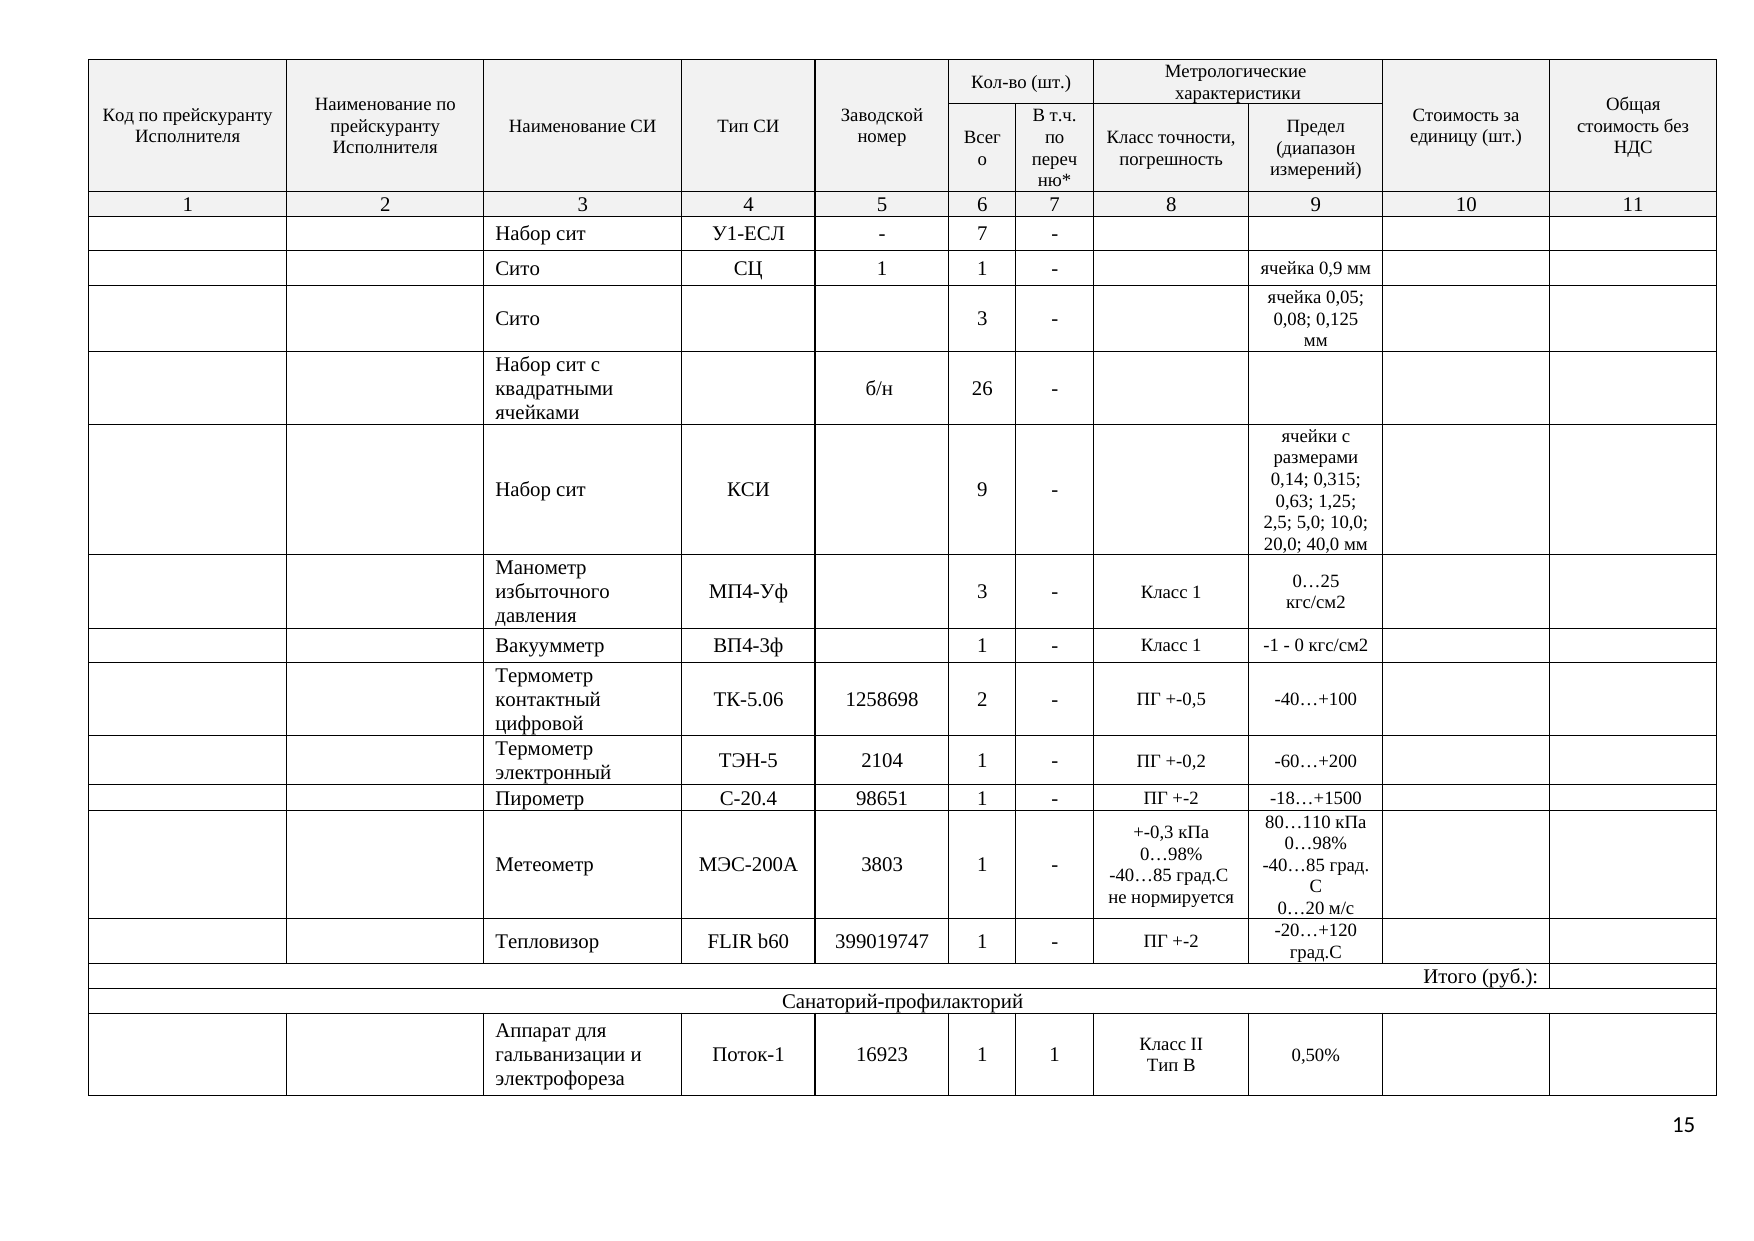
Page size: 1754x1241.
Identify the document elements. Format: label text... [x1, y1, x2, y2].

table_cell 6 [949, 192, 1015, 216]
table_cell [287, 629, 483, 662]
table_cell В т.ч. по перечню* [1016, 104, 1093, 191]
table_cell Пирометр [484, 785, 681, 809]
table_cell - [1016, 811, 1093, 918]
table_cell 7 [949, 217, 1015, 250]
table_cell [1383, 663, 1549, 735]
table_cell [1094, 286, 1248, 351]
table_cell [287, 425, 483, 554]
table_cell ПГ +-2 [1094, 919, 1248, 962]
table_cell - [1016, 555, 1093, 627]
table_cell Манометр избыточного давления [484, 555, 681, 627]
table_cell 0,50% [1249, 1014, 1382, 1095]
table_cell [287, 663, 483, 735]
table_cell - [816, 217, 948, 250]
table_cell Сито [484, 286, 681, 351]
table_cell Тепловизор [484, 919, 681, 962]
table_cell [1550, 555, 1716, 627]
table_cell - [1016, 251, 1093, 285]
table_cell - [1016, 425, 1093, 554]
table_cell [1550, 286, 1716, 351]
table_cell [682, 352, 814, 424]
table_cell [1249, 217, 1382, 250]
table_cell 0…25 кгс/см2 [1249, 555, 1382, 627]
table_cell ТЭН-5 [682, 736, 814, 784]
table_cell [1383, 1014, 1549, 1095]
table_header Тип СИ [682, 60, 814, 191]
table_cell [1383, 251, 1549, 285]
table_cell Итого (руб.): [89, 964, 1549, 988]
table_cell [1383, 425, 1549, 554]
table_header Метрологические характеристики [1094, 60, 1382, 103]
table_cell [287, 352, 483, 424]
table_cell [89, 555, 286, 627]
table_cell Вакуумметр [484, 629, 681, 662]
table_cell ВП4-3ф [682, 629, 814, 662]
table_cell [1249, 352, 1382, 424]
table_cell ячейка 0,05; 0,08; 0,125 мм [1249, 286, 1382, 351]
table_cell [1383, 736, 1549, 784]
table_cell - [1016, 785, 1093, 809]
table_cell [89, 251, 286, 285]
table_cell 3 [949, 286, 1015, 351]
table_cell 1 [1016, 1014, 1093, 1095]
table_cell [89, 785, 286, 809]
table_cell 1 [816, 251, 948, 285]
table_cell 1 [949, 629, 1015, 662]
table_cell [1550, 736, 1716, 784]
table_cell [89, 629, 286, 662]
table_cell ПГ +-0,5 [1094, 663, 1248, 735]
table_cell Предел (диапазон измерений) [1249, 104, 1382, 191]
table_cell [1550, 217, 1716, 250]
table_cell Термометр контактный цифровой [484, 663, 681, 735]
table_cell [89, 352, 286, 424]
table_cell Сито [484, 251, 681, 285]
table_cell -20…+120 град.С [1249, 919, 1382, 962]
table_cell -60…+200 [1249, 736, 1382, 784]
table_cell - [1016, 352, 1093, 424]
table_cell [1094, 352, 1248, 424]
table_cell 8 [1094, 192, 1248, 216]
table_cell [89, 286, 286, 351]
table_cell [287, 811, 483, 918]
table_cell [1550, 629, 1716, 662]
table_cell [816, 286, 948, 351]
table_cell [1550, 811, 1716, 918]
table_cell [1550, 919, 1716, 962]
table_cell [287, 555, 483, 627]
table_cell [816, 629, 948, 662]
table_cell 7 [1016, 192, 1093, 216]
table_cell [89, 1014, 286, 1095]
table_cell Набор сит с квадратными ячейками [484, 352, 681, 424]
table_cell ячейка 0,9 мм [1249, 251, 1382, 285]
table_cell 5 [816, 192, 948, 216]
table_cell 26 [949, 352, 1015, 424]
table_cell [1550, 352, 1716, 424]
table_cell [89, 919, 286, 962]
table_cell [1550, 785, 1716, 809]
table_cell 3 [949, 555, 1015, 627]
table_cell 1 [89, 192, 286, 216]
table_header Заводской номер [816, 60, 948, 191]
table_cell [287, 217, 483, 250]
table_header Кол-во (шт.) [949, 60, 1093, 103]
table_cell - [1016, 663, 1093, 735]
table_cell 9 [1249, 192, 1382, 216]
table_cell ячейки с размерами 0,14; 0,315; 0,63; 1,25; 2,5; 5,0; 10,0; 20,0; 40,0 мм [1249, 425, 1382, 554]
table_cell 10 [1383, 192, 1549, 216]
table_cell [682, 286, 814, 351]
table_cell -18…+1500 [1249, 785, 1382, 809]
table_cell [287, 286, 483, 351]
table_cell 98651 [816, 785, 948, 809]
table_cell Санаторий-профилакторий [89, 989, 1716, 1013]
table_cell [1383, 811, 1549, 918]
table_cell ПГ +-0,2 [1094, 736, 1248, 784]
table_cell - [1016, 629, 1093, 662]
table_header Стоимость за единицу (шт.) [1383, 60, 1549, 191]
table_cell 1 [949, 919, 1015, 962]
table_cell С-20.4 [682, 785, 814, 809]
table_cell 11 [1550, 192, 1716, 216]
table_cell [287, 251, 483, 285]
table_cell 9 [949, 425, 1015, 554]
table_cell МП4-Уф [682, 555, 814, 627]
table_cell Класс 1 [1094, 555, 1248, 627]
table_cell 2104 [816, 736, 948, 784]
table_cell [287, 785, 483, 809]
table_cell 1 [949, 251, 1015, 285]
table_cell ТК-5.06 [682, 663, 814, 735]
table_cell [1383, 352, 1549, 424]
table_cell - [1016, 217, 1093, 250]
table_cell [1383, 629, 1549, 662]
table_cell [1094, 425, 1248, 554]
table_cell [287, 736, 483, 784]
table_cell [1094, 217, 1248, 250]
table_cell Поток-1 [682, 1014, 814, 1095]
table_cell [816, 555, 948, 627]
table_cell Метеометр [484, 811, 681, 918]
table_cell [1383, 286, 1549, 351]
table_cell б/н [816, 352, 948, 424]
table_cell 1258698 [816, 663, 948, 735]
table_header Наименование СИ [484, 60, 681, 191]
table_cell 4 [682, 192, 814, 216]
table_cell 2 [949, 663, 1015, 735]
table_cell FLIR b60 [682, 919, 814, 962]
table_cell 80…110 кПа 0…98% -40…85 град. С 0…20 м/с [1249, 811, 1382, 918]
table_cell 3 [484, 192, 681, 216]
table_cell Класс точности, погрешность [1094, 104, 1248, 191]
table_cell [287, 1014, 483, 1095]
table_cell Набор сит [484, 425, 681, 554]
table_cell Класс II Тип В [1094, 1014, 1248, 1095]
table_cell +-0,3 кПа 0…98% -40…85 град.С не нормируется [1094, 811, 1248, 918]
table_cell -1 - 0 кгс/см2 [1249, 629, 1382, 662]
table_cell 1 [949, 736, 1015, 784]
table_cell 399019747 [816, 919, 948, 962]
table_cell 16923 [816, 1014, 948, 1095]
table_cell [1550, 964, 1716, 988]
table_cell [1550, 1014, 1716, 1095]
table_cell [89, 736, 286, 784]
table_cell - [1016, 736, 1093, 784]
table_cell [1383, 785, 1549, 809]
table_cell 2 [287, 192, 483, 216]
table_cell [1383, 555, 1549, 627]
table_cell Класс 1 [1094, 629, 1248, 662]
table_cell 1 [949, 1014, 1015, 1095]
table_cell У1-ЕСЛ [682, 217, 814, 250]
table_cell Термометр электронный [484, 736, 681, 784]
table_cell Набор сит [484, 217, 681, 250]
table_cell [1550, 663, 1716, 735]
table_cell - [1016, 286, 1093, 351]
table_cell [287, 919, 483, 962]
table_cell 1 [949, 811, 1015, 918]
table_cell [1383, 217, 1549, 250]
table_cell [89, 811, 286, 918]
table_cell -40…+100 [1249, 663, 1382, 735]
table_cell ПГ +-2 [1094, 785, 1248, 809]
table_cell [1550, 251, 1716, 285]
table_cell - [1016, 919, 1093, 962]
table_cell [1094, 251, 1248, 285]
table_cell [1383, 919, 1549, 962]
table_cell [89, 425, 286, 554]
table_cell Аппарат для гальванизации и электрофореза [484, 1014, 681, 1095]
table_cell КСИ [682, 425, 814, 554]
table_cell СЦ [682, 251, 814, 285]
table_cell МЭС-200А [682, 811, 814, 918]
table_cell Всего [949, 104, 1015, 191]
table_cell [89, 663, 286, 735]
table_cell 3803 [816, 811, 948, 918]
table_cell [816, 425, 948, 554]
table_header Наименование по прейскуранту Исполнителя [287, 60, 483, 191]
table_header Код по прейскуранту Исполнителя [89, 60, 286, 191]
table_cell [89, 217, 286, 250]
table_cell [1550, 425, 1716, 554]
table_header Общая стоимость без НДС [1550, 60, 1716, 191]
table_cell 1 [949, 785, 1015, 809]
